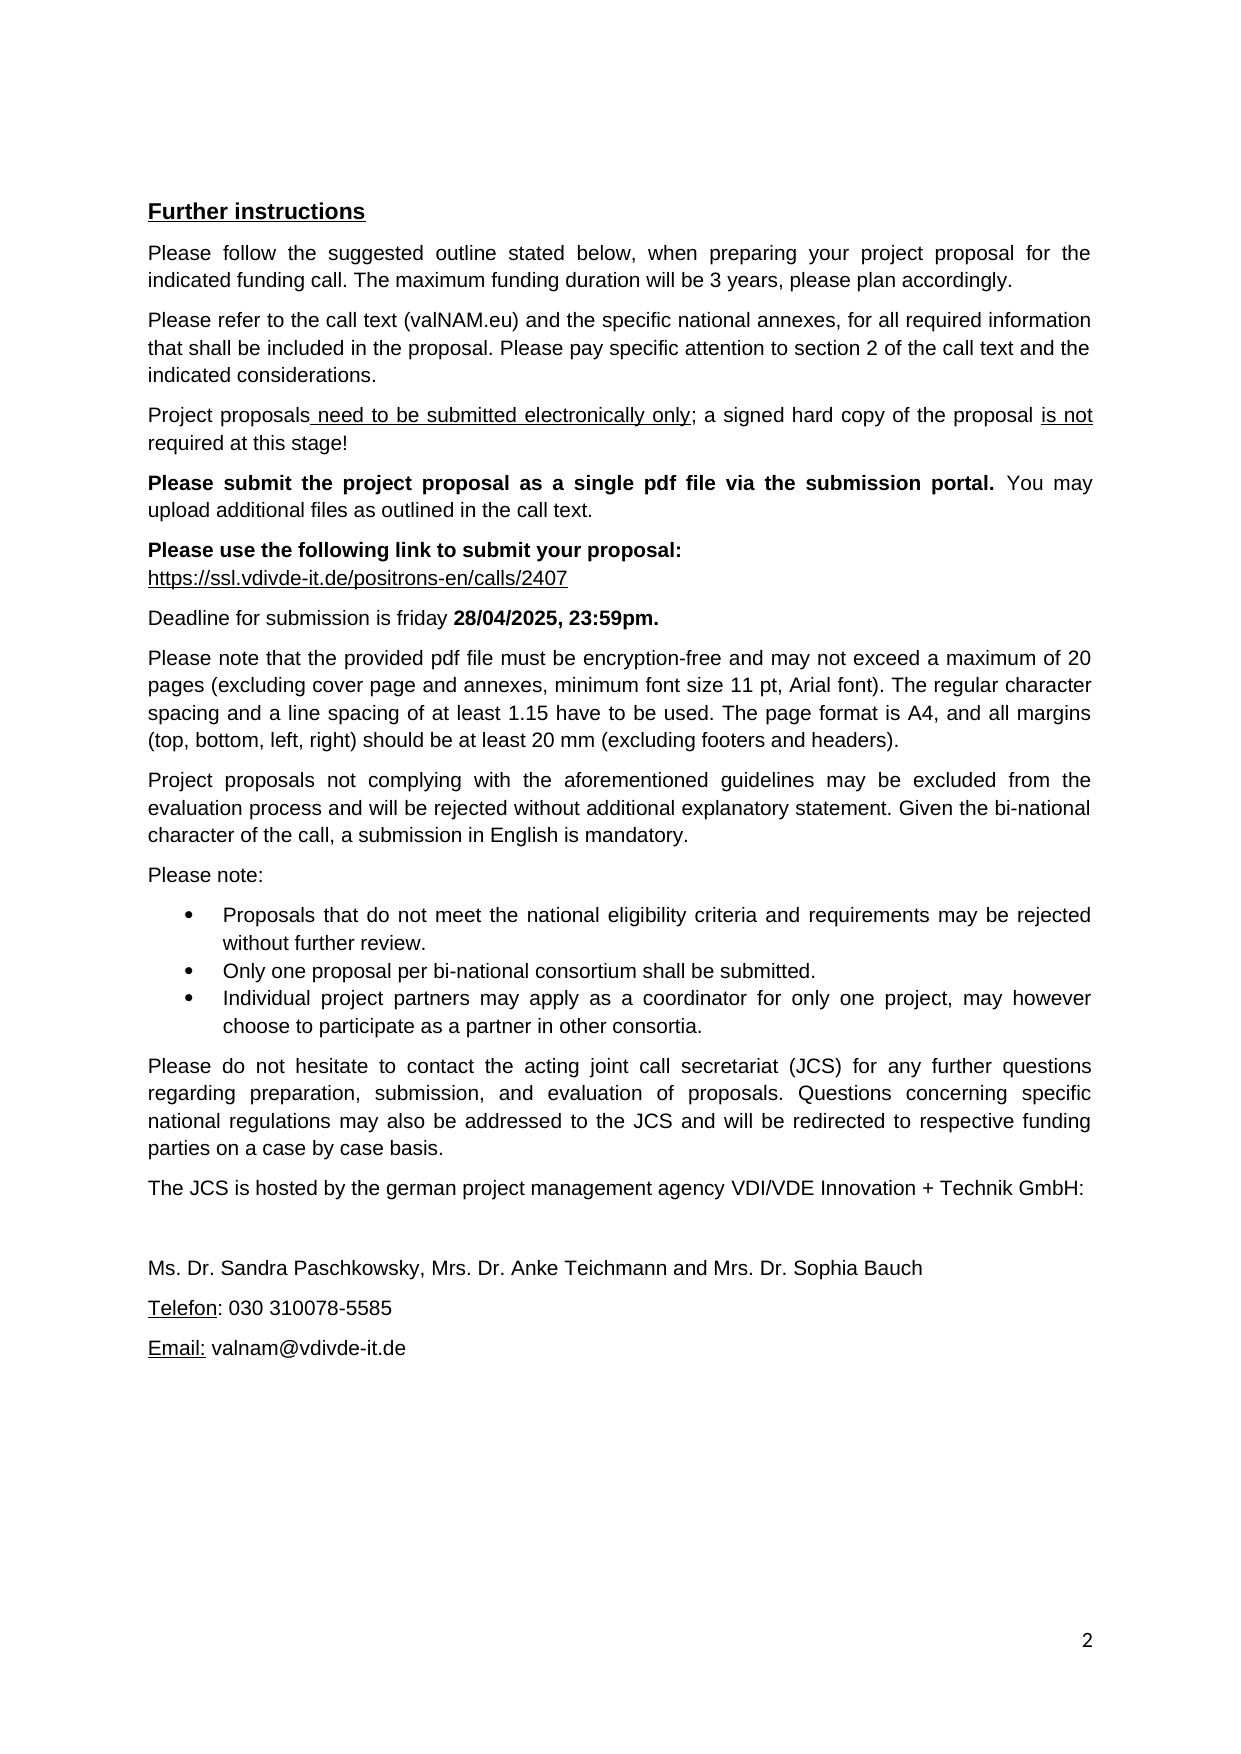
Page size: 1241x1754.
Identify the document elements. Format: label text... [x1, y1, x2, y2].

text Please refer to the call text (valNAM.eu) and the specific national annexes, for all required information that shall be included in the proposal. Please pay specific attention to section 2 of the call text and the indicated considerations. [148, 308, 1093, 387]
text Telefon: 030 310078-5585 [148, 1296, 1093, 1320]
list Only one proposal per bi-national consortium shall be submitted. [185, 958, 1093, 982]
text https://ssl.vdivde-it.de/positrons-en/calls/2407 [148, 566, 1093, 590]
text Email: valnam@vdivde-it.de [148, 1336, 1093, 1360]
text Please do not hesitate to contact the acting joint call secretariat (JCS) for any further questions regarding preparation, submission, and evaluation of proposals. Questions concerning specific national regulations may also be addressed to the JCS and will be redirected to respective funding parties on a case by case basis. [148, 1054, 1093, 1160]
text Further instructions [148, 198, 1093, 224]
list Individual project partners may apply as a coordinator for only one project, may however choose to participate as a partner in other consortia. [185, 986, 1093, 1038]
text Please submit the project proposal as a single pdf file via the submission portal. You may upload additional files as outlined in the call text. [148, 471, 1093, 522]
text Please note: [148, 863, 1093, 887]
text Project proposals need to be submitted electronically only; a signed hard copy of the proposal is not required at this stage! [148, 403, 1093, 455]
text Please follow the suggested outline stated below, when preparing your project proposal for the indicated funding call. The maximum funding duration will be 3 years, please plan accordingly. [148, 241, 1093, 292]
text The JCS is hosted by the german project management agency VDI/VDE Innovation + Technik GmbH: [148, 1176, 1093, 1200]
text Please use the following link to submit your proposal: [148, 538, 1093, 562]
text Ms. Dr. Sandra Paschkowsky, Mrs. Dr. Anke Teichmann and Mrs. Dr. Sophia Bauch [148, 1256, 1093, 1280]
list Proposals that do not meet the national eligibility criteria and requirements may be rejected without further review. [185, 903, 1093, 955]
text Please note that the provided pdf file must be encryption-free and may not exceed a maximum of 20 pages (excluding cover page and annexes, minimum font size 11 pt, Arial font). The regular character spacing and a line spacing of at least 1.15 have to be used. The page format is A4, and all margins (top, bottom, left, right) should be at least 20 mm (excluding footers and headers). [148, 646, 1093, 752]
text Project proposals not complying with the aforementioned guidelines may be excluded from the evaluation process and will be rejected without additional explanatory statement. Given the bi-national character of the call, a submission in English is mandatory. [148, 768, 1093, 847]
text Deadline for submission is friday 28/04/2025, 23:59pm. [148, 606, 1093, 630]
